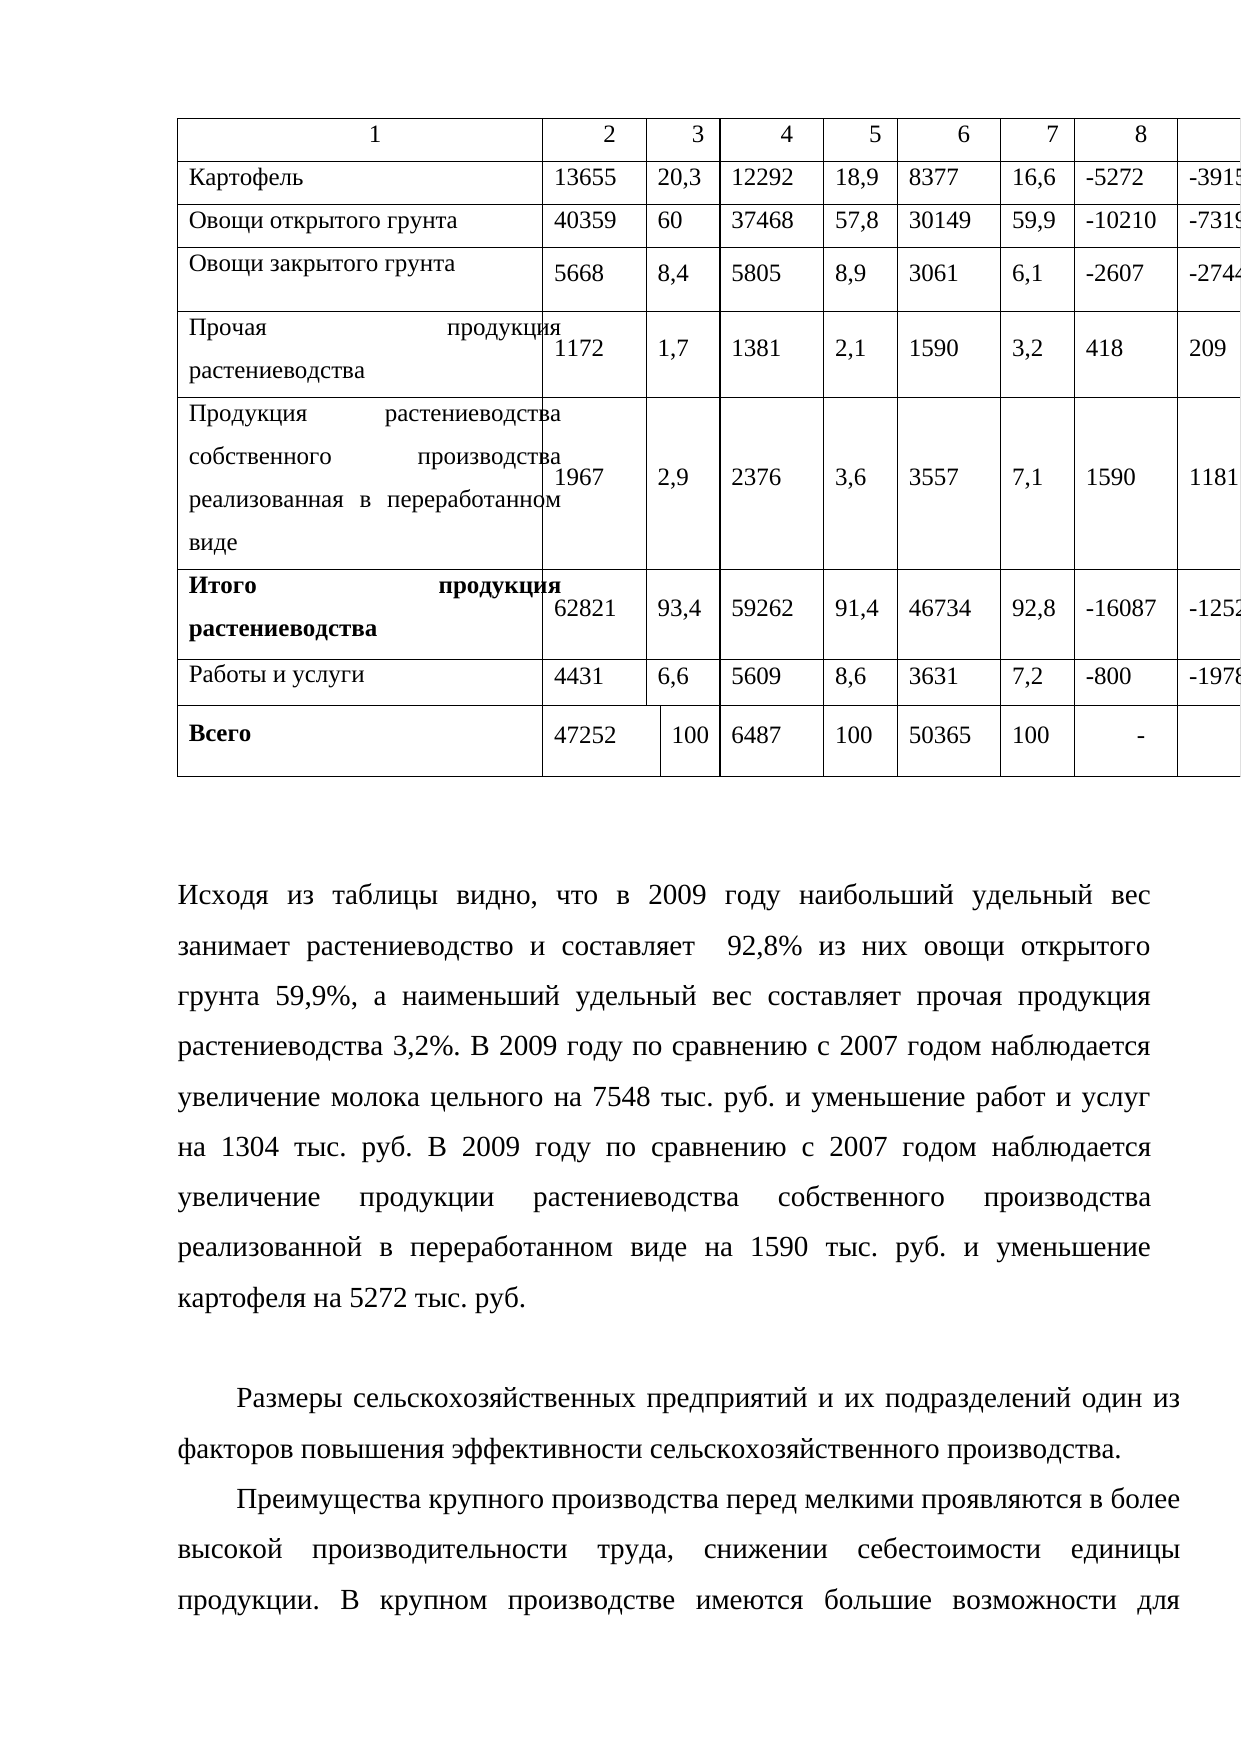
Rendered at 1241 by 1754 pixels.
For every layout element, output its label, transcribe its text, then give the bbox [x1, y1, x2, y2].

table_cell 4 [721, 119, 823, 161]
table_cell 3557 [898, 398, 1000, 569]
table_cell 47252 [543, 706, 660, 776]
table_cell - [1075, 706, 1177, 776]
table_cell 40359 [543, 205, 646, 247]
table_cell 1590 [898, 312, 1000, 397]
table_cell 12292 [721, 162, 823, 204]
table_cell 13655 [543, 162, 646, 204]
table_cell -2607 [1075, 248, 1177, 311]
table_cell 60 [647, 205, 719, 247]
table_cell 50365 [898, 706, 1000, 776]
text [177, 1481, 1181, 1615]
table_cell -2744 [1178, 248, 1240, 311]
table_cell 5668 [543, 248, 646, 311]
text Исходя из таблицы видно, что в 2009 году наибольший удельный вес занимает растениеводство и составляет 92,8% из них овощи открытого грунта 59,9%, а наименьший удельный вес составляет прочая продукция растениеводства 3,2%. В 2009 году по сравнению с 2007 годом наблюдается увеличение молока цельного на 7548 тыс. руб. и уменьшение работ и услуг на 1304 тыс. руб. В 2009 году по сравнению с 2007 годом наблюдается увеличение продукции растениеводства собственного производства реализованной в переработанном виде на 1590 тыс. руб. и уменьшение картофеля на 5272 тыс. руб. [177, 877, 1152, 1313]
table_cell 3631 [898, 660, 1000, 705]
table_cell 2 [543, 119, 646, 161]
table_cell 4431 [543, 660, 646, 705]
table_cell 18,9 [824, 162, 897, 204]
table_cell 1 [178, 119, 542, 161]
table_cell Картофель [178, 162, 542, 204]
table_cell 1181 [1178, 398, 1240, 569]
table_cell 20,3 [647, 162, 719, 204]
table_cell 7,1 [1001, 398, 1074, 569]
table_cell 3061 [898, 248, 1000, 311]
table_cell 100 [824, 706, 897, 776]
table_cell -3915 [1178, 162, 1240, 204]
table_cell 7,2 [1001, 660, 1074, 705]
table_cell 1590 [1075, 398, 1177, 569]
table_cell 209 [1178, 312, 1240, 397]
table_cell 8377 [898, 162, 1000, 204]
table_cell Овощи открытого грунта [178, 205, 542, 247]
table_cell 57,8 [824, 205, 897, 247]
table_cell 5805 [721, 248, 823, 311]
table_cell -800 [1075, 660, 1177, 705]
table_cell 1381 [721, 312, 823, 397]
table_cell 59,9 [1001, 205, 1074, 247]
table_cell 2,9 [647, 398, 719, 569]
table_cell Продукция растениеводства собственного производства реализованная в переработанном виде [178, 398, 542, 569]
table_cell 2,1 [824, 312, 897, 397]
table_cell 16,6 [1001, 162, 1074, 204]
table_cell -1978 [1178, 660, 1240, 705]
table_cell Итого продукция растениеводства [178, 570, 542, 658]
table_cell 8,6 [824, 660, 897, 705]
table_cell 3,6 [824, 398, 897, 569]
table_cell 5609 [721, 660, 823, 705]
table_cell Всего [178, 706, 542, 776]
table_cell 2376 [721, 398, 823, 569]
table_cell 8 [1075, 119, 1177, 161]
table_cell 1172 [543, 312, 646, 397]
table_cell -7319 [1178, 205, 1240, 247]
table_cell 92,8 [1001, 570, 1074, 658]
table_cell 5 [824, 119, 897, 161]
table_cell 6,1 [1001, 248, 1074, 311]
table_cell 46734 [898, 570, 1000, 658]
table_cell 91,4 [824, 570, 897, 658]
table_cell - [1178, 706, 1240, 776]
table_cell Прочая продукция растениеводства [178, 312, 542, 397]
table_cell 8,9 [824, 248, 897, 311]
table_cell 7 [1001, 119, 1074, 161]
table_cell Овощи закрытого грунта [178, 248, 542, 311]
table_cell 9 [1178, 119, 1240, 161]
table_cell 3 [647, 119, 719, 161]
table_cell 6,6 [647, 660, 719, 705]
table_cell -16087 [1075, 570, 1177, 658]
table_cell 100 [661, 706, 719, 776]
table_cell 418 [1075, 312, 1177, 397]
table_cell 93,4 [647, 570, 719, 658]
table_cell 37468 [721, 205, 823, 247]
table_cell Работы и услуги [178, 660, 542, 705]
table_cell 3,2 [1001, 312, 1074, 397]
table_cell 6 [898, 119, 1000, 161]
table_cell 1967 [543, 398, 646, 569]
table_cell -5272 [1075, 162, 1177, 204]
table_cell 59262 [721, 570, 823, 658]
table_cell 30149 [898, 205, 1000, 247]
table_cell -10210 [1075, 205, 1177, 247]
table_cell 62821 [543, 570, 646, 658]
text Размеры сельскохозяйственных предприятий и их подразделений один из факторов повышения эффективности сельскохозяйственного производства. [177, 1381, 1181, 1464]
table_cell -12528 [1178, 570, 1240, 658]
table_cell 1,7 [647, 312, 719, 397]
table_cell 8,4 [647, 248, 719, 311]
table_cell 100 [1001, 706, 1074, 776]
table_cell 6487 [721, 706, 823, 776]
